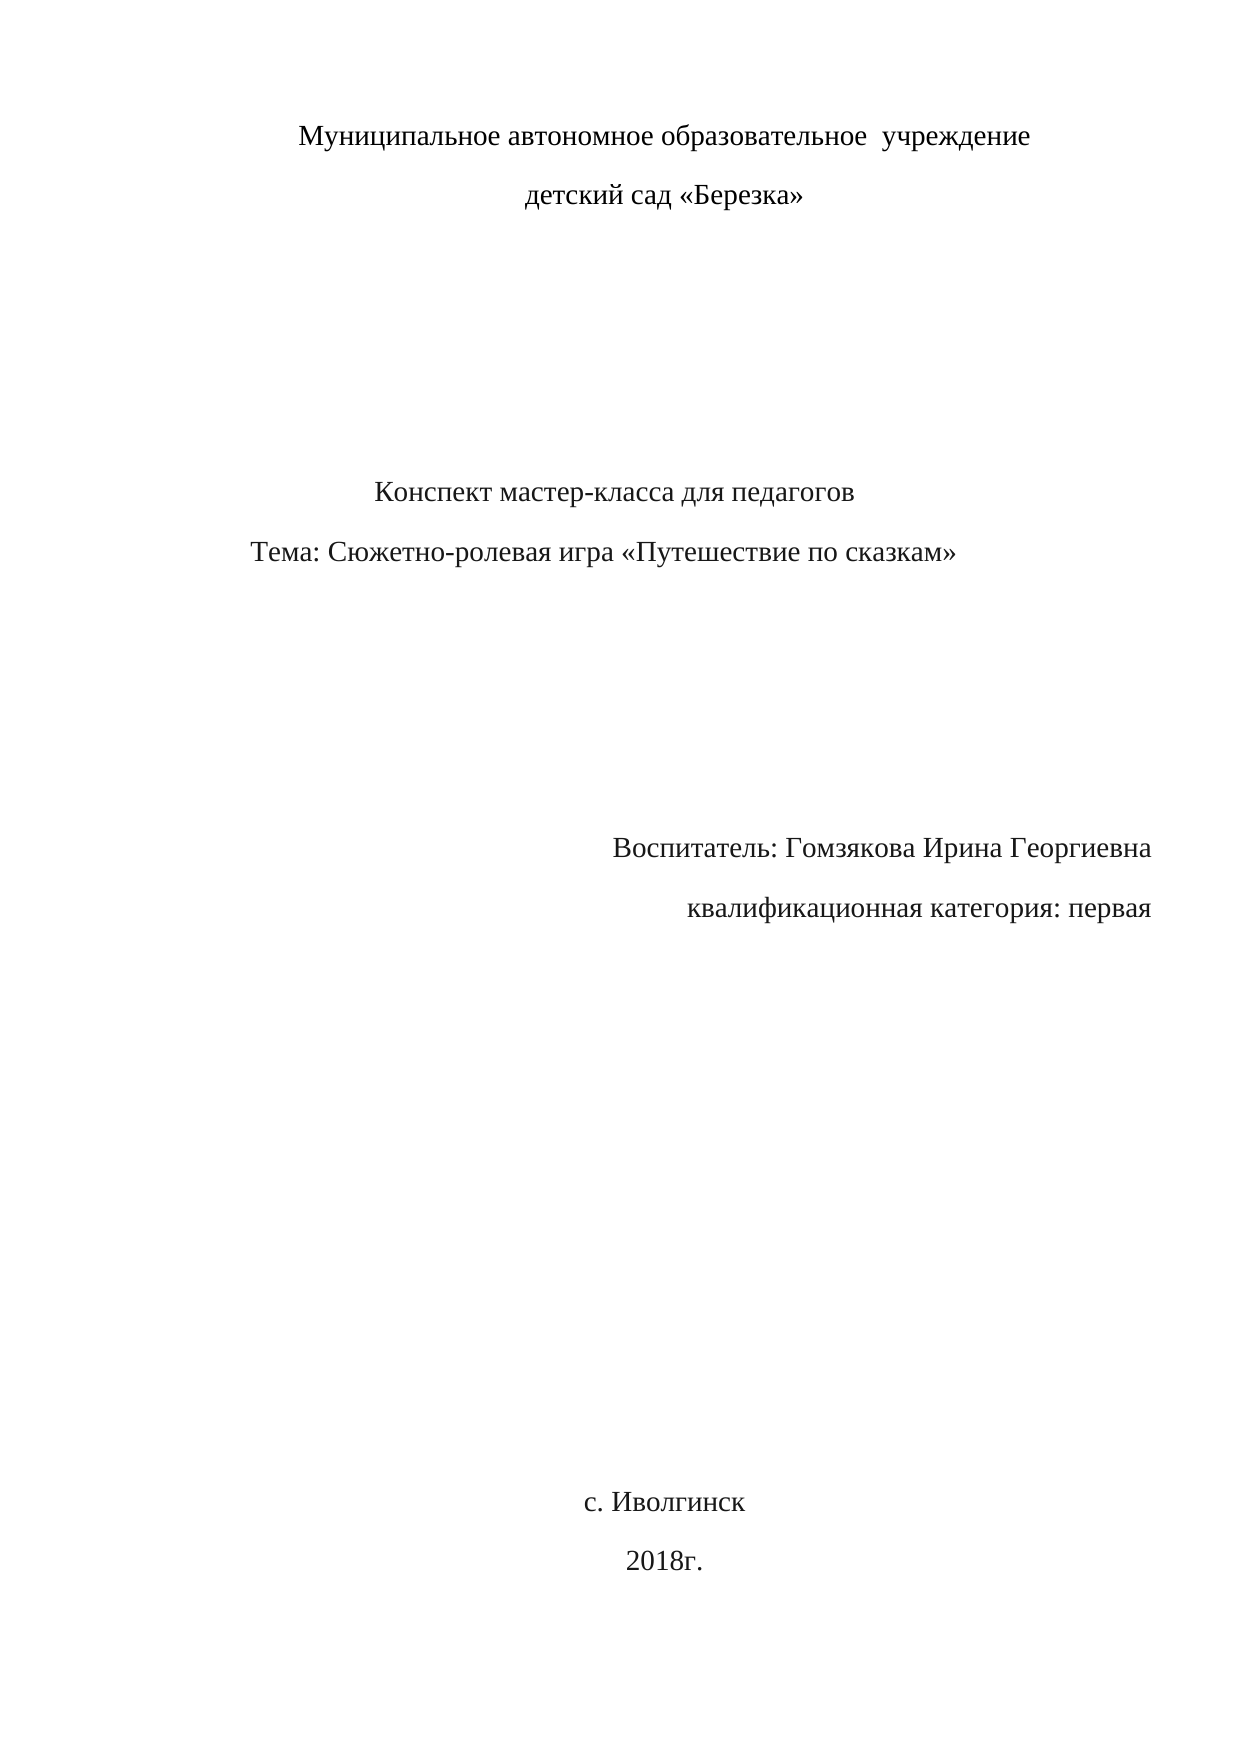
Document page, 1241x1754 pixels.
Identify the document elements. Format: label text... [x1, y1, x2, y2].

text с. Иволгинск [177, 1484, 1152, 1517]
text Конспект мастер-класса для педагогов [177, 474, 1152, 508]
text Муниципальное автономное образовательное учреждение [177, 118, 1152, 152]
text квалификационная категория: первая [177, 890, 1152, 923]
text Тема: Сюжетно-ролевая игра «Путешествие по сказкам» [177, 534, 1152, 567]
text детский сад «Березка» [177, 177, 1152, 211]
text Воспитатель: Гомзякова Ирина Георгиевна [177, 831, 1152, 864]
text 2018г. [177, 1543, 1152, 1577]
